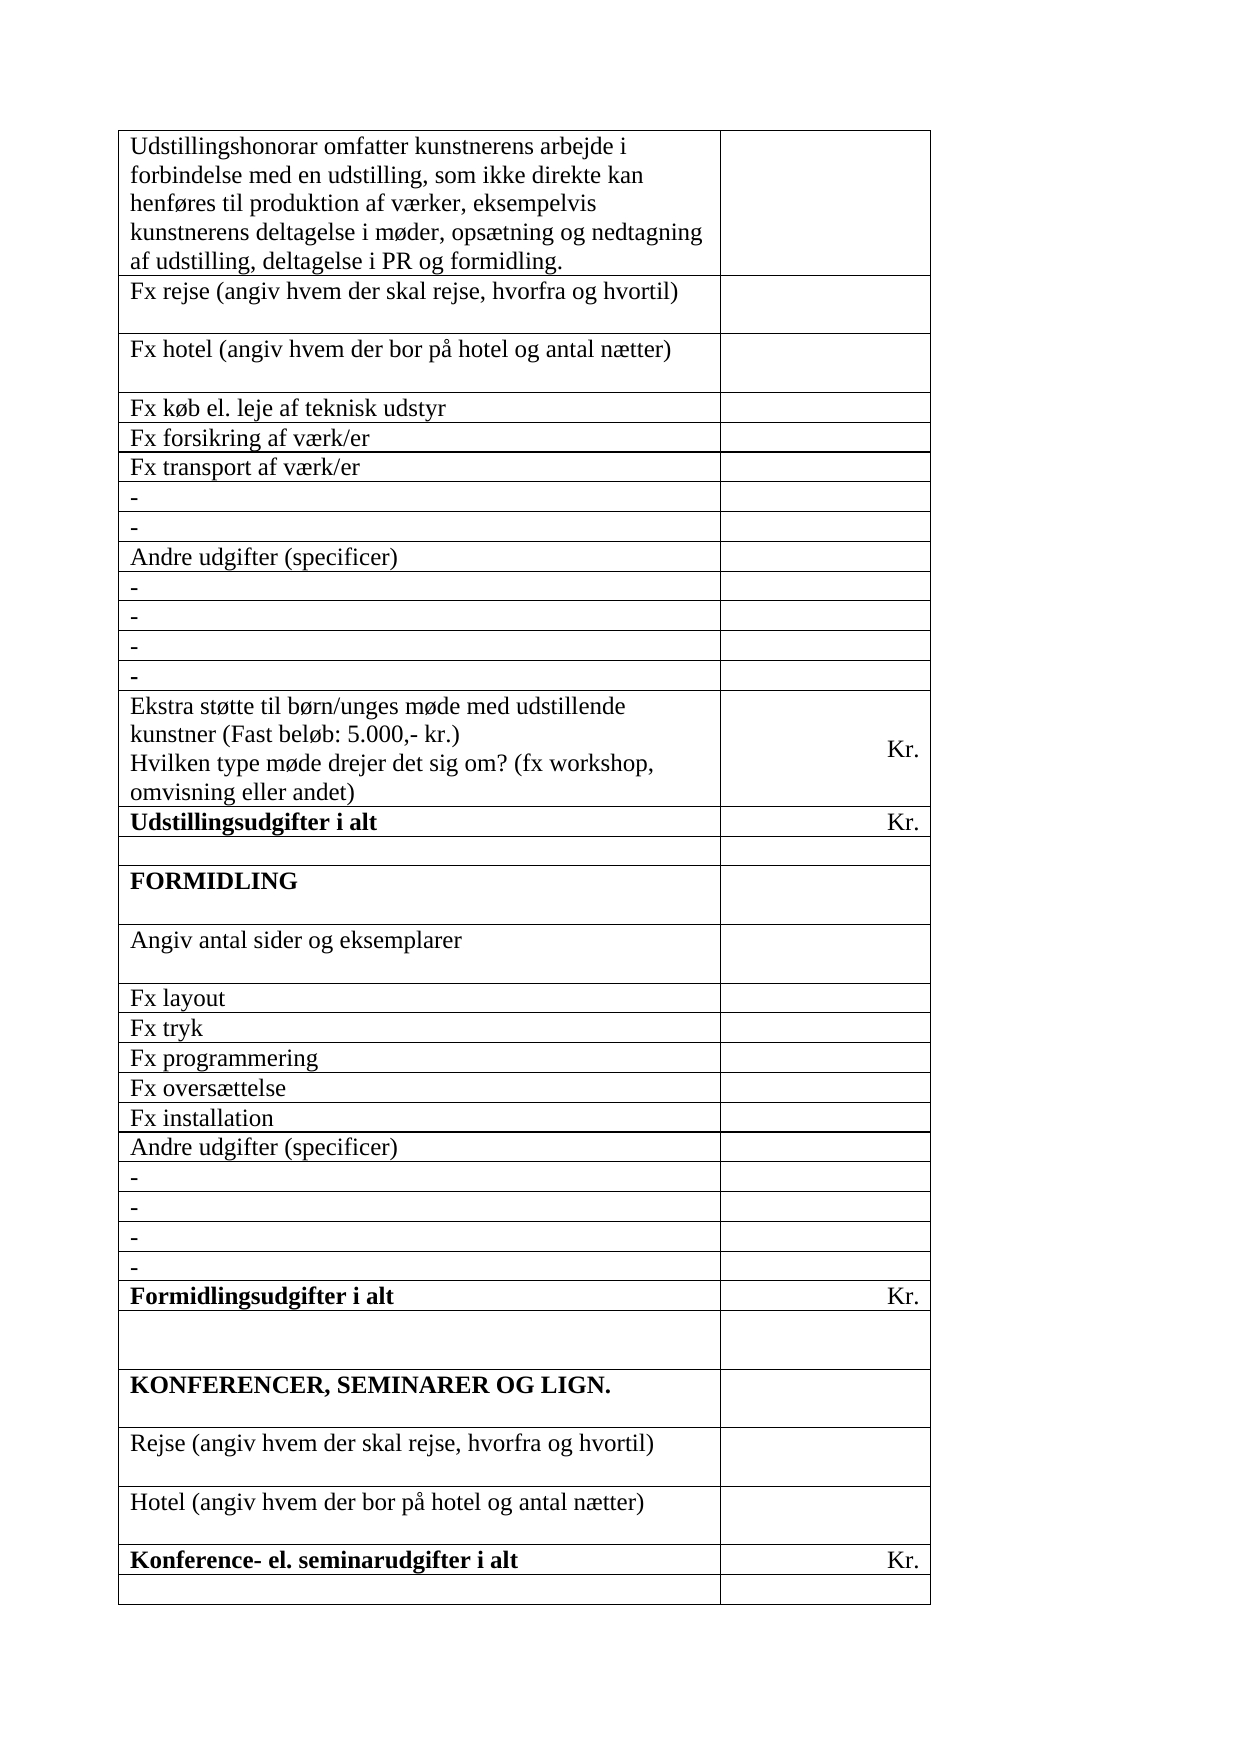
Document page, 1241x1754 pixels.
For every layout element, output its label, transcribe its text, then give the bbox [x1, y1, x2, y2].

table_cell [721, 866, 930, 924]
table_cell [721, 1222, 930, 1251]
table_cell [119, 1311, 720, 1369]
table_cell [721, 631, 930, 660]
table_cell [721, 1162, 930, 1191]
table_cell Ekstra støtte til børn/unges møde med udstillende kunstner (Fast beløb: 5.000,- kr.) Hvilken type møde drejer det sig om? (fx workshop, omvisning eller andet) [119, 691, 720, 806]
table_cell Andre udgifter (specificer) [119, 542, 720, 571]
table_cell [721, 482, 930, 511]
table_cell - [119, 631, 720, 660]
table_cell - [119, 601, 720, 630]
table_cell - [119, 482, 720, 511]
table_cell Fx oversættelse [119, 1073, 720, 1102]
table_cell FORMIDLING [119, 866, 720, 924]
table_cell [721, 512, 930, 541]
table_cell [721, 1487, 930, 1544]
table_cell [721, 1133, 930, 1161]
table_cell Formidlingsudgifter i alt [119, 1281, 720, 1310]
table_cell - [119, 1192, 720, 1221]
table_cell [721, 601, 930, 630]
table_cell Fx layout [119, 984, 720, 1012]
table_cell Fx rejse (angiv hvem der skal rejse, hvorfra og hvortil) [119, 276, 720, 333]
table_cell Fx installation [119, 1103, 720, 1131]
table_cell [721, 1428, 930, 1486]
table_cell Fx programmering [119, 1043, 720, 1072]
table_cell Kr. [721, 807, 930, 836]
table_cell [721, 1043, 930, 1072]
table_cell [721, 1370, 930, 1427]
table_cell - [119, 572, 720, 600]
table_cell Fx tryk [119, 1013, 720, 1042]
table_cell - [119, 1162, 720, 1191]
table_cell Fx køb el. leje af teknisk udstyr [119, 393, 720, 422]
table_cell Konference- el. seminarudgifter i alt [119, 1545, 720, 1574]
table_cell [721, 393, 930, 422]
table_cell Kr. [721, 691, 930, 806]
table_cell [721, 984, 930, 1012]
table_cell Fx forsikring af værk/er [119, 423, 720, 451]
table_cell Angiv antal sider og eksemplarer [119, 925, 720, 982]
table_cell - [119, 1222, 720, 1251]
table_cell [721, 131, 930, 275]
table_cell Kr. [721, 1281, 930, 1310]
table_cell - [119, 661, 720, 690]
table_cell [721, 1103, 930, 1131]
table_cell [721, 453, 930, 481]
table_cell [721, 661, 930, 690]
table_cell Hotel (angiv hvem der bor på hotel og antal nætter) [119, 1487, 720, 1544]
table_cell [721, 542, 930, 571]
table_cell [721, 1192, 930, 1221]
table_cell KONFERENCER, SEMINARER OG LIGN. [119, 1370, 720, 1427]
table_cell [119, 837, 720, 865]
table_cell [721, 837, 930, 865]
table_cell - [119, 1252, 720, 1280]
table_cell [721, 1013, 930, 1042]
table_cell [119, 1575, 720, 1604]
table_cell [721, 572, 930, 600]
table_cell [721, 1252, 930, 1280]
table_cell Rejse (angiv hvem der skal rejse, hvorfra og hvortil) [119, 1428, 720, 1486]
table_cell Udstillingsudgifter i alt [119, 807, 720, 836]
table_cell Andre udgifter (specificer) [119, 1133, 720, 1161]
table_cell [721, 276, 930, 333]
table_cell Kr. [721, 1545, 930, 1574]
table_cell [721, 334, 930, 392]
table_cell [721, 1311, 930, 1369]
table_cell Fx hotel (angiv hvem der bor på hotel og antal nætter) [119, 334, 720, 392]
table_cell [119, 131, 720, 275]
table_cell - [119, 512, 720, 541]
table_cell [721, 1575, 930, 1604]
table_cell [721, 925, 930, 982]
table_cell Fx transport af værk/er [119, 453, 720, 481]
table_cell [721, 1073, 930, 1102]
table_cell [721, 423, 930, 451]
